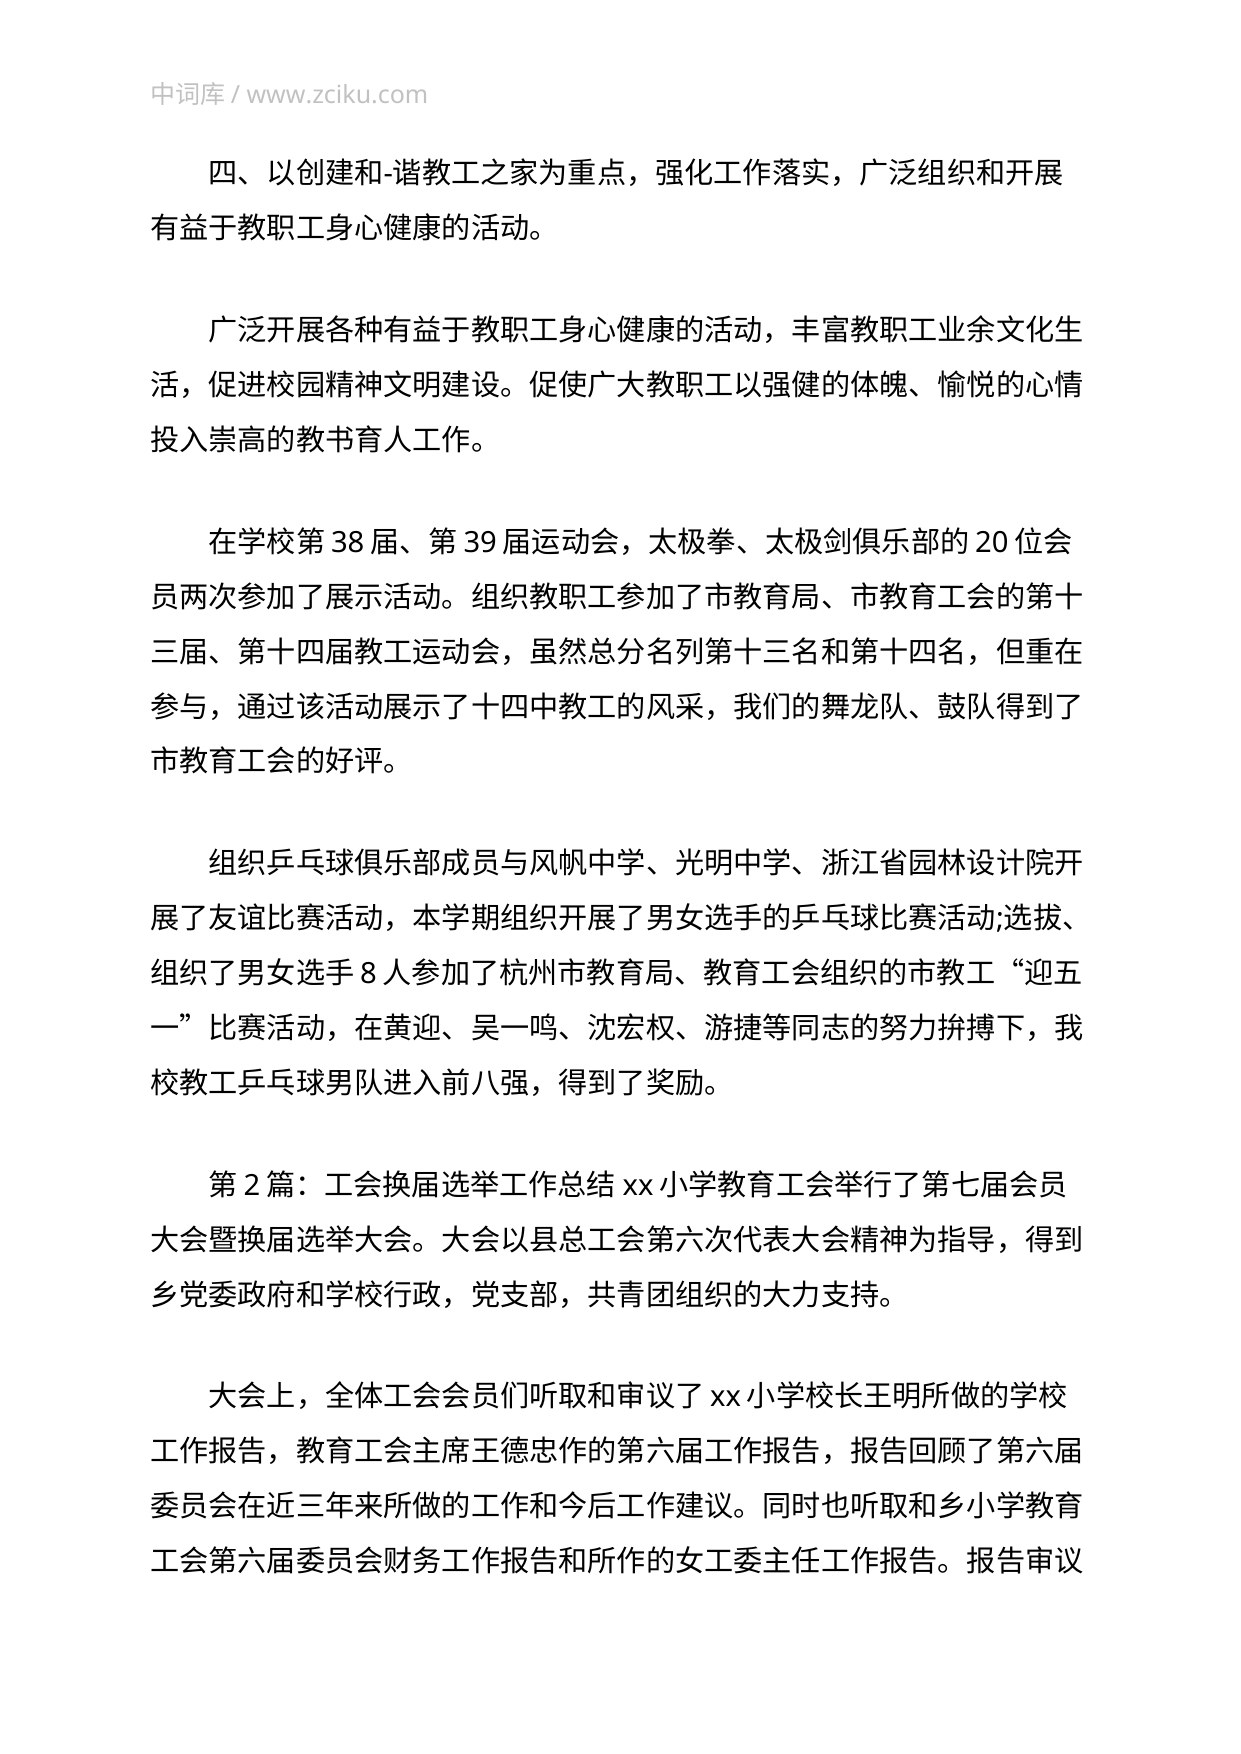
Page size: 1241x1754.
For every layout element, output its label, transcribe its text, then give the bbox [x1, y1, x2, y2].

text 组织乒乓球俱乐部成员与风帆中学、光明中学、浙江省园林设计院开展了友谊比赛活动，本学期组织开展了男女选手的乒乓球比赛活动;选拔、组织了男女选手8人参加了杭州市教育局、教育工会组织的市教工“迎五一”比赛活动，在黄迎、吴一鸣、沈宏权、游捷等同志的努力拚搏下，我校教工乒乓球男队进入前八强，得到了奖励。 [150, 840, 1090, 1102]
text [150, 1373, 1090, 1580]
text 四、以创建和-谐教工之家为重点，强化工作落实，广泛组织和开展有益于教职工身心健康的活动。 [150, 150, 1090, 247]
text 在学校第38届、第39届运动会，太极拳、太极剑俱乐部的20位会员两次参加了展示活动。组织教职工参加了市教育局、市教育工会的第十三届、第十四届教工运动会，虽然总分名列第十三名和第十四名，但重在参与，通过该活动展示了十四中教工的风采，我们的舞龙队、鼓队得到了市教育工会的好评。 [150, 518, 1090, 780]
text 第2篇：工会换届选举工作总结 xx小学教育工会举行了第七届会员大会暨换届选举大会。大会以县总工会第六次代表大会精神为指导，得到乡党委政府和学校行政，党支部，共青团组织的大力支持。 [150, 1161, 1090, 1313]
text 广泛开展各种有益于教职工身心健康的活动，丰富教职工业余文化生活，促进校园精神文明建设。促使广大教职工以强健的体魄、愉悦的心情投入崇高的教书育人工作。 [150, 307, 1090, 459]
